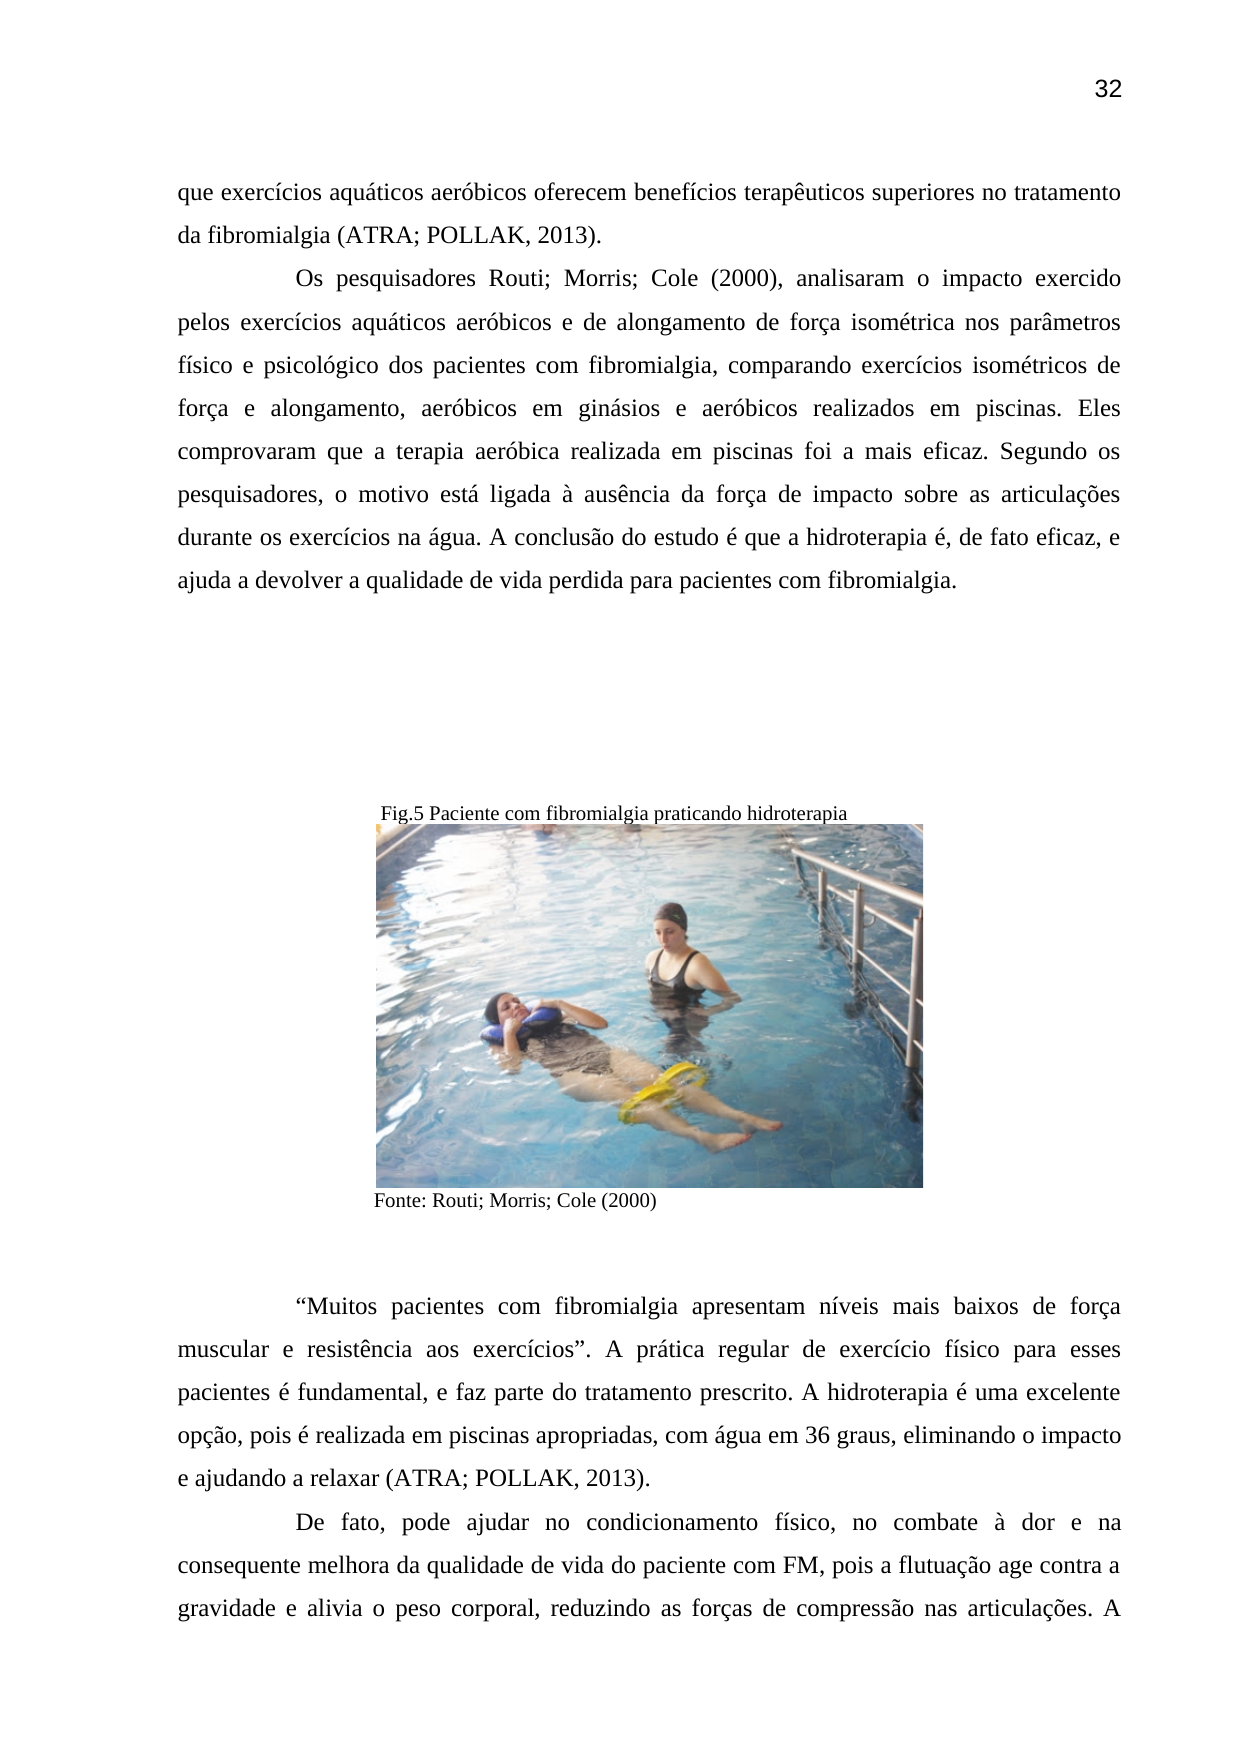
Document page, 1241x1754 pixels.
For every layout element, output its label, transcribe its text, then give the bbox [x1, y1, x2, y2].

picture [376, 824, 924, 1188]
text Fig.5 Paciente com fibromialgia praticando hidroterapia [177, 801, 1122, 825]
text “Muitos pacientes com fibromialgia apresentam níveis mais baixos de força muscular e resistência aos exercícios”. A prática regular de exercício físico para esses pacientes é fundamental, e faz parte do tratamento prescrito. A hidroterapia é uma excelente opção, pois é realizada em piscinas apropriadas, com água em 36 graus, eliminando o impacto e ajudando a relaxar (ATRA; POLLAK, 2013). [177, 1291, 1122, 1492]
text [177, 1507, 1122, 1622]
text Fonte: Routi; Morris; Cole (2000) [177, 1188, 1122, 1212]
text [177, 177, 1122, 249]
text Os pesquisadores Routi; Morris; Cole (2000), analisaram o impacto exercido pelos exercícios aquáticos aeróbicos e de alongamento de força isométrica nos parâmetros físico e psicológico dos pacientes com fibromialgia, comparando exercícios isométricos de força e alongamento, aeróbicos em ginásios e aeróbicos realizados em piscinas. Eles comprovaram que a terapia aeróbica realizada em piscinas foi a mais eficaz. Segundo os pesquisadores, o motivo está ligada à ausência da força de impacto sobre as articulações durante os exercícios na água. A conclusão do estudo é que a hidroterapia é, de fato eficaz, e ajuda a devolver a qualidade de vida perdida para pacientes com fibromialgia. [177, 263, 1122, 594]
